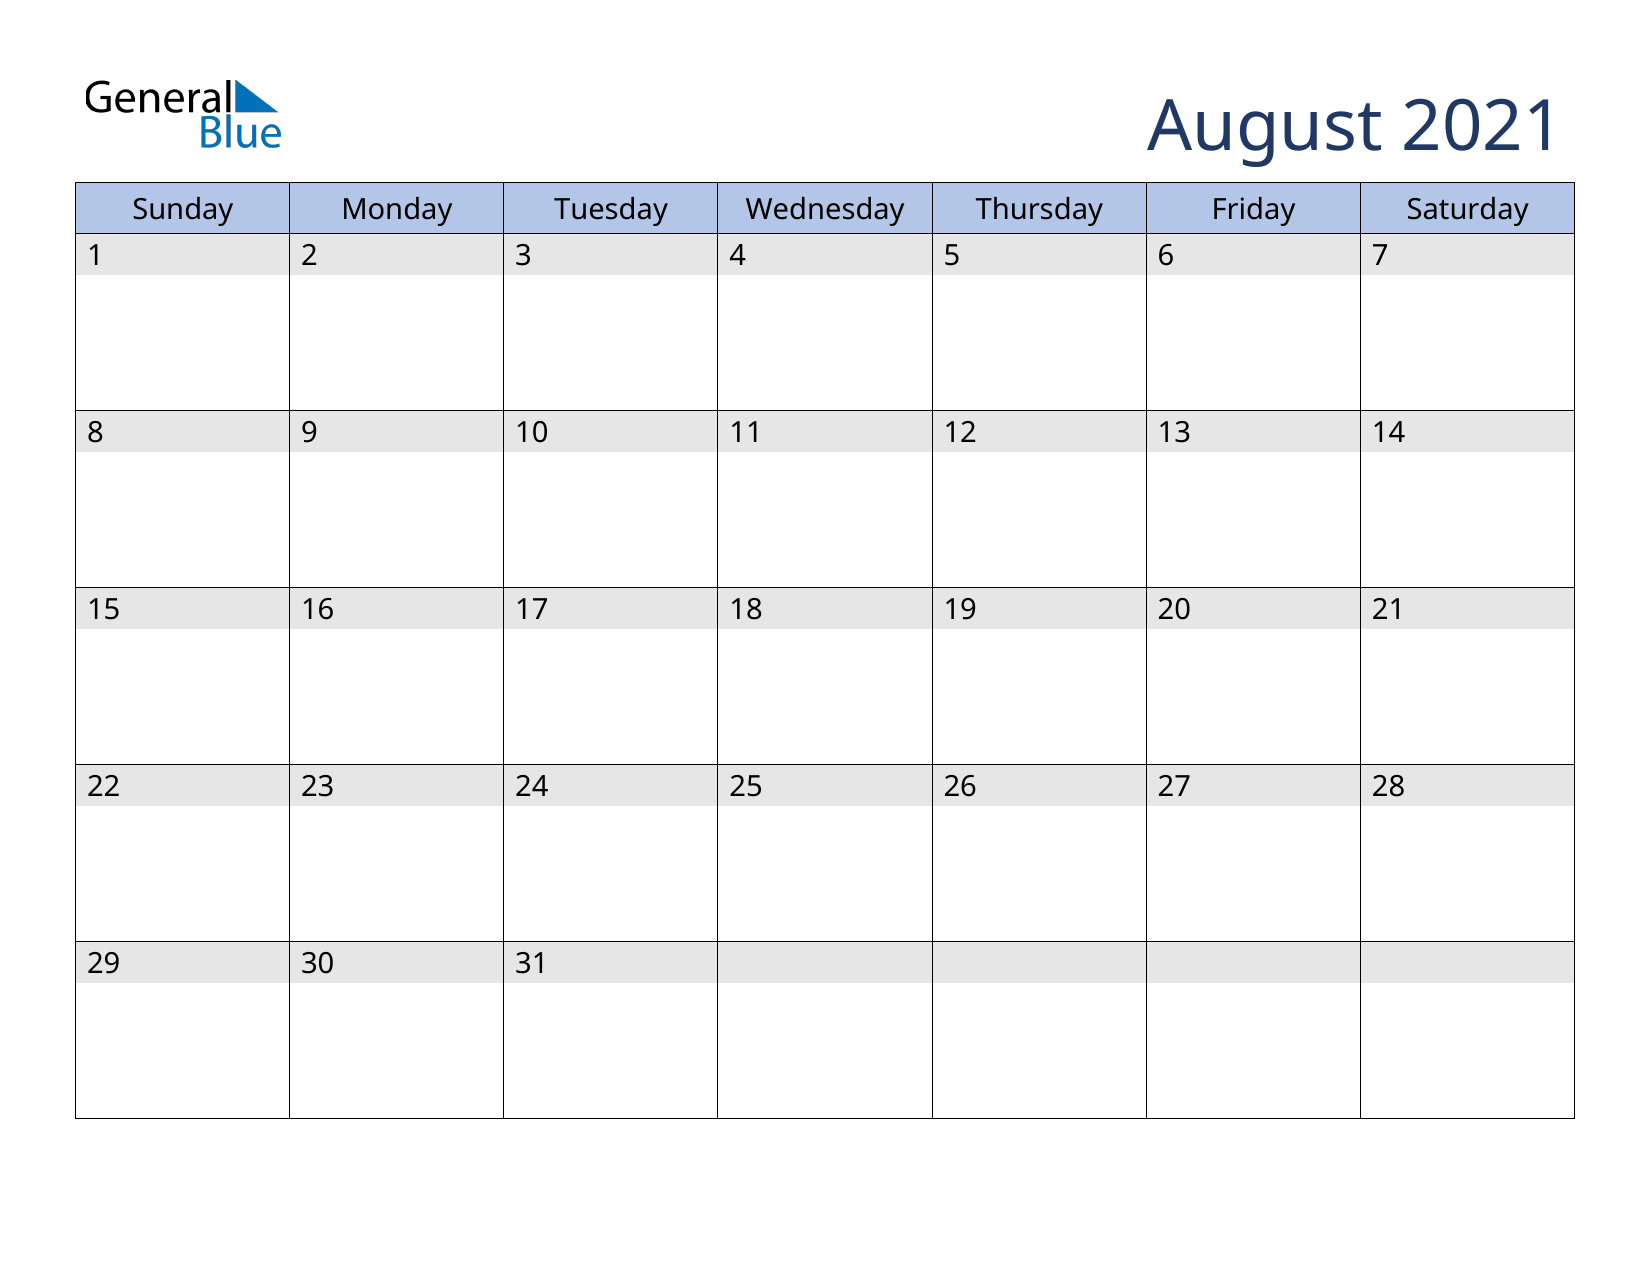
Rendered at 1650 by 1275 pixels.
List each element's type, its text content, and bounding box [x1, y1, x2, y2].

table_cell [1147, 275, 1360, 410]
table_cell [933, 983, 1146, 1118]
table_cell 1 [76, 234, 289, 275]
table_cell [1361, 942, 1574, 983]
table_cell 10 [504, 411, 717, 452]
table_cell 4 [718, 234, 932, 275]
table_cell [1361, 983, 1574, 1118]
table_header August 2021 [504, 75, 1574, 182]
table_cell [933, 629, 1146, 764]
table_cell 20 [1147, 588, 1360, 629]
table_cell [1147, 806, 1360, 941]
table_cell 29 [76, 942, 289, 983]
table_cell Monday [290, 183, 503, 233]
table_cell Friday [1147, 183, 1360, 233]
table_cell 9 [290, 411, 503, 452]
table_cell 23 [290, 765, 503, 806]
table_cell [290, 806, 503, 941]
table_cell 28 [1361, 765, 1574, 806]
table_cell 5 [933, 234, 1146, 275]
table_cell [76, 452, 289, 587]
table_cell 19 [933, 588, 1146, 629]
table_cell [504, 275, 717, 410]
table_cell 27 [1147, 765, 1360, 806]
table_cell [718, 452, 932, 587]
table_cell 13 [1147, 411, 1360, 452]
table_cell 30 [290, 942, 503, 983]
table_cell [504, 806, 717, 941]
table_cell 8 [76, 411, 289, 452]
table_header [76, 75, 503, 182]
table_cell 7 [1361, 234, 1574, 275]
table_cell [718, 806, 932, 941]
picture [86, 80, 281, 148]
table_cell [718, 275, 932, 410]
table_cell [718, 629, 932, 764]
table_cell [290, 275, 503, 410]
table_cell [290, 629, 503, 764]
table_cell [504, 452, 717, 587]
table_cell [76, 275, 289, 410]
table_cell 17 [504, 588, 717, 629]
table_cell Thursday [933, 183, 1146, 233]
table_cell 25 [718, 765, 932, 806]
table_cell 12 [933, 411, 1146, 452]
table_cell 31 [504, 942, 717, 983]
table_cell [718, 983, 932, 1118]
table_cell [1361, 275, 1574, 410]
table_cell 16 [290, 588, 503, 629]
table_cell 15 [76, 588, 289, 629]
table_cell 18 [718, 588, 932, 629]
table_cell [1361, 629, 1574, 764]
table_cell [504, 983, 717, 1118]
table_cell 3 [504, 234, 717, 275]
table_cell [718, 942, 932, 983]
table_cell [1361, 452, 1574, 587]
table_cell 22 [76, 765, 289, 806]
table_cell Sunday [76, 183, 289, 233]
table_cell Wednesday [718, 183, 932, 233]
table_cell 26 [933, 765, 1146, 806]
table_cell 21 [1361, 588, 1574, 629]
table_cell [1147, 629, 1360, 764]
table_cell [1147, 452, 1360, 587]
table_cell 24 [504, 765, 717, 806]
table_cell 6 [1147, 234, 1360, 275]
table_cell [290, 983, 503, 1118]
table_cell Saturday [1361, 183, 1574, 233]
table_cell [1147, 942, 1360, 983]
table_cell [76, 806, 289, 941]
table_cell [933, 806, 1146, 941]
table_cell [933, 942, 1146, 983]
table_cell [290, 452, 503, 587]
table_cell [76, 983, 289, 1118]
table_cell [504, 629, 717, 764]
table_cell [76, 629, 289, 764]
table_cell [933, 452, 1146, 587]
table_cell 14 [1361, 411, 1574, 452]
table_cell 11 [718, 411, 932, 452]
table_cell [1361, 806, 1574, 941]
table_cell [1147, 983, 1360, 1118]
table_cell Tuesday [504, 183, 717, 233]
table_cell [933, 275, 1146, 410]
table_cell 2 [290, 234, 503, 275]
